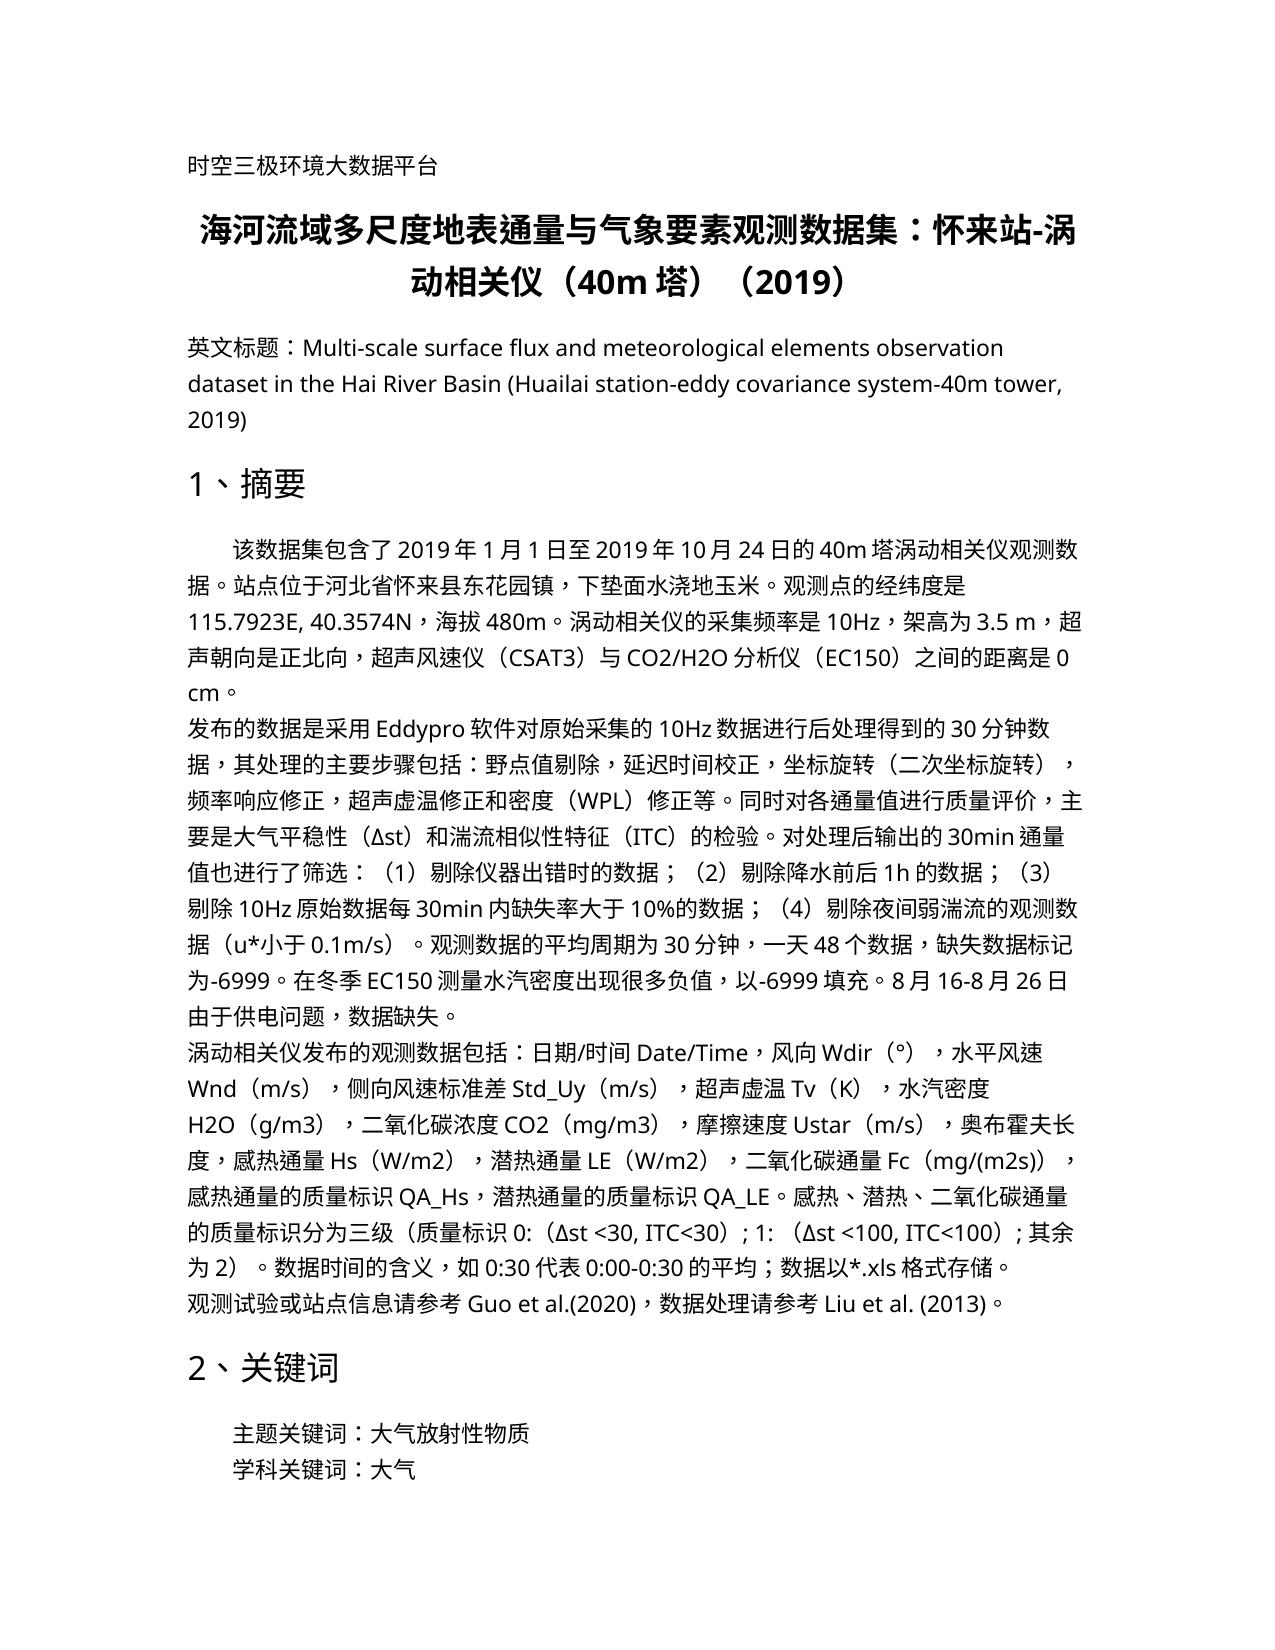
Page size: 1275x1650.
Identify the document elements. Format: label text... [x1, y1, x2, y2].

text 海河流域多尺度地表通量与气象要素观测数据集：怀来站-涡动相关仪（40m塔）（2019） [187, 207, 1087, 304]
text 1、摘要 [187, 461, 1087, 506]
text 该数据集包含了2019年1月1日至2019年10月24日的40m塔涡动相关仪观测数据。站点位于河北省怀来县东花园镇，下垫面水浇地玉米。观测点的经纬度是115.7923E, 40.3574N，海拔480m。涡动相关仪的采集频率是10Hz，架高为3.5 m，超声朝向是正北向，超声风速仪（CSAT3）与CO2/H2O分析仪（EC150）之间的距离是0 cm。 发布的数据是采用Eddypro软件对原始采集的10Hz数据进行后处理得到的30分钟数据，其处理的主要步骤包括：野点值剔除，延迟时间校正，坐标旋转（二次坐标旋转），频率响应修正，超声虚温修正和密度（WPL）修正等。同时对各通量值进行质量评价，主要是大气平稳性（Δst）和湍流相似性特征（ITC）的检验。对处理后输出的30min通量值也进行了筛选：（1）剔除仪器出错时的数据；（2）剔除降水前后1h的数据；（3）剔除10Hz原始数据每30min内缺失率大于10%的数据；（4）剔除夜间弱湍流的观测数据（u*小于0.1m/s）。观测数据的平均周期为30分钟，一天48个数据，缺失数据标记为-6999。在冬季EC150测量水汽密度出现很多负值，以-6999填充。8月16-8月26日由于供电问题，数据缺失。 涡动相关仪发布的观测数据包括：日期/时间Date/Time，风向Wdir（°），水平风速Wnd（m/s），侧向风速标准差Std_Uy（m/s），超声虚温Tv（K），水汽密度H2O（g/m3），二氧化碳浓度CO2（mg/m3），摩擦速度Ustar（m/s），奥布霍夫长度，感热通量Hs（W/m2），潜热通量LE（W/m2），二氧化碳通量Fc（mg/(m2s)），感热通量的质量标识QA_Hs，潜热通量的质量标识QA_LE。感热、潜热、二氧化碳通量的质量标识分为三级（质量标识0:（Δst <30, ITC<30）; 1: （Δst <100, ITC<100）; 其余为2）。数据时间的含义，如0:30代表0:00-0:30的平均；数据以*.xls格式存储。 观测试验或站点信息请参考Guo et al.(2020)，数据处理请参考Liu et al. (2013)。 [187, 534, 1087, 1319]
text 2、关键词 [187, 1345, 1087, 1391]
text 英文标题：Multi-scale surface flux and meteorological elements observation dataset in the Hai River Basin (Huailai station-eddy covariance system-40m tower, 2019) [187, 332, 1087, 435]
text 时空三极环境大数据平台 [187, 150, 1087, 181]
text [232, 1418, 1087, 1485]
